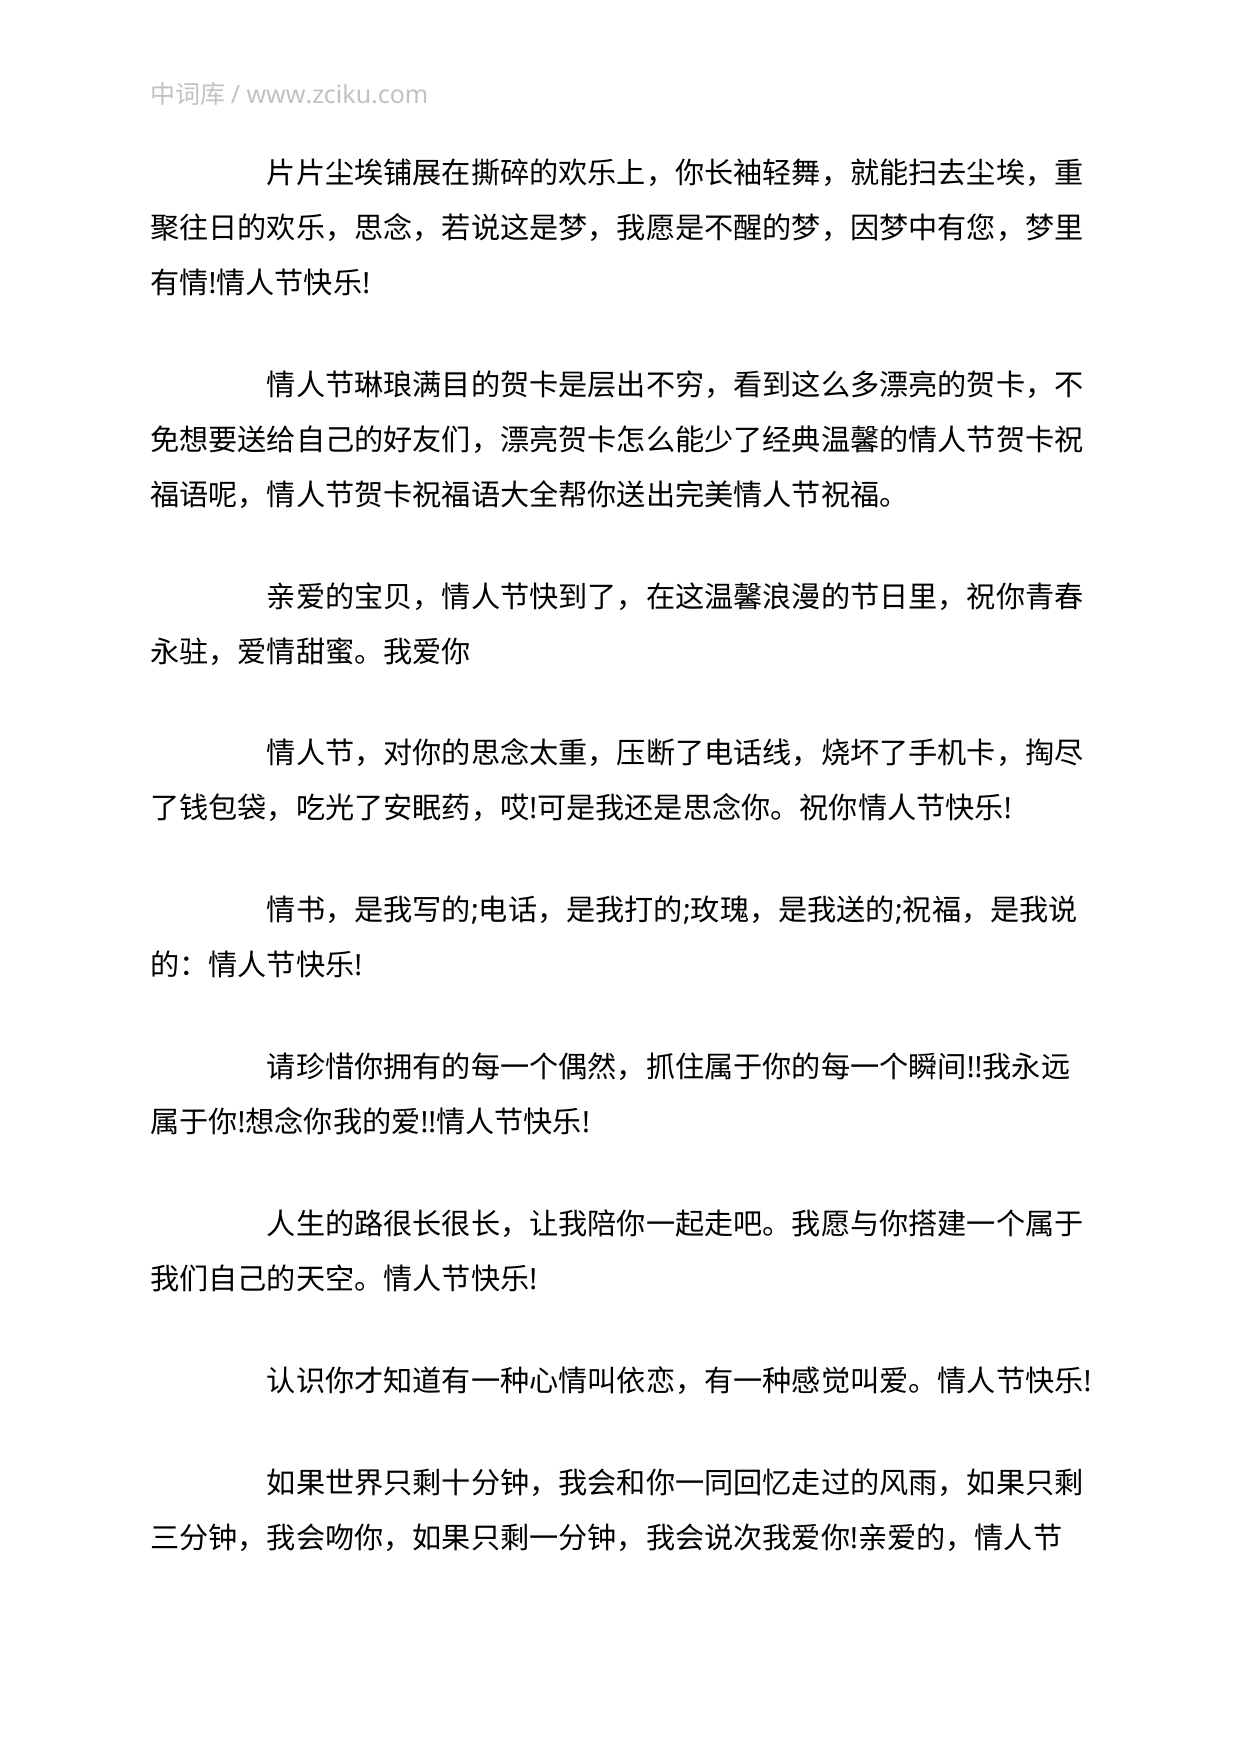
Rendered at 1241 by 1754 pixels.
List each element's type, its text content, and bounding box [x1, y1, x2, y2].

text 请珍惜你拥有的每一个偶然，抓住属于你的每一个瞬间!!我永远属于你!想念你我的爱!!情人节快乐! [150, 1044, 1090, 1141]
text 情人节琳琅满目的贺卡是层出不穷，看到这么多漂亮的贺卡，不免想要送给自己的好友们，漂亮贺卡怎么能少了经典温馨的情人节贺卡祝福语呢，情人节贺卡祝福语大全帮你送出完美情人节祝福。 [150, 362, 1090, 514]
text 人生的路很长很长，让我陪你一起走吧。我愿与你搭建一个属于我们自己的天空。情人节快乐! [150, 1201, 1090, 1298]
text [150, 1460, 1090, 1557]
text 情人节，对你的思念太重，压断了电话线，烧坏了手机卡，掏尽了钱包袋，吃光了安眠药，哎!可是我还是思念你。祝你情人节快乐! [150, 730, 1090, 827]
text 亲爱的宝贝，情人节快到了，在这温馨浪漫的节日里，祝你青春永驻，爱情甜蜜。我爱你 [150, 573, 1090, 671]
text 情书，是我写的;电话，是我打的;玫瑰，是我送的;祝福，是我说的：情人节快乐! [150, 887, 1090, 984]
text 片片尘埃铺展在撕碎的欢乐上，你长袖轻舞，就能扫去尘埃，重聚往日的欢乐，思念，若说这是梦，我愿是不醒的梦，因梦中有您，梦里有情!情人节快乐! [150, 150, 1090, 302]
text 认识你才知道有一种心情叫依恋，有一种感觉叫爱。情人节快乐! [150, 1358, 1090, 1400]
